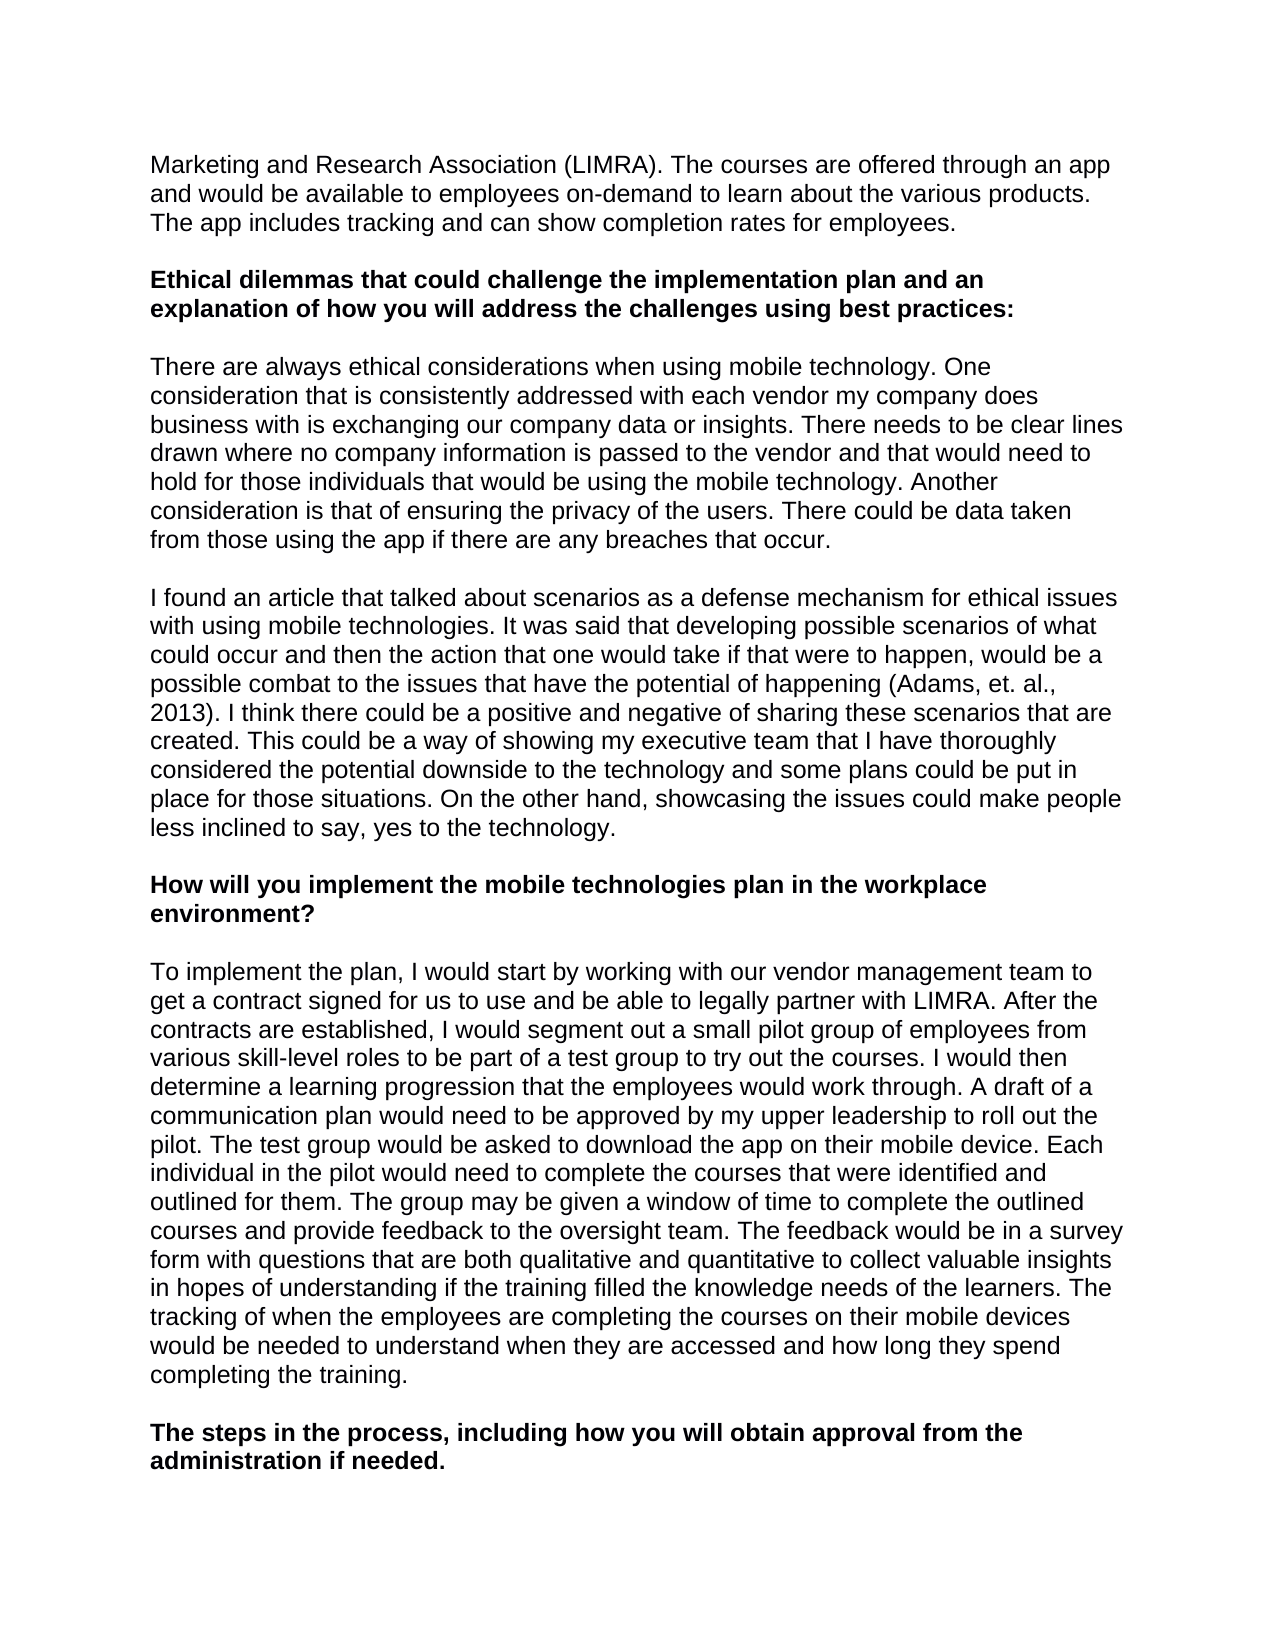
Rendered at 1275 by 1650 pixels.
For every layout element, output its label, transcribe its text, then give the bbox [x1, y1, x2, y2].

text How will you implement the mobile technologies plan in the workplace environment? [150, 870, 1125, 928]
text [150, 150, 1125, 236]
text There are always ethical considerations when using mobile technology. One consideration that is consistently addressed with each vendor my company does business with is exchanging our company data or insights. There needs to be clear lines drawn where no company information is passed to the vendor and that would need to hold for those individuals that would be using the mobile technology. Another consideration is that of ensuring the privacy of the users. There could be data taken from those using the app if there are any breaches that occur. [150, 352, 1125, 553]
text Ethical dilemmas that could challenge the implementation plan and an explanation of how you will address the challenges using best practices: [150, 265, 1125, 323]
text The steps in the process, including how you will obtain approval from the administration if needed. [150, 1417, 1125, 1475]
text I found an article that talked about scenarios as a defense mechanism for ethical issues with using mobile technologies. It was said that developing possible scenarios of what could occur and then the action that one would take if that were to happen, would be a possible combat to the issues that have the potential of happening (Adams, et. al., 2013). I think there could be a positive and negative of sharing these scenarios that are created. This could be a way of showing my executive team that I have thoroughly considered the potential downside to the technology and some plans could be put in place for those situations. On the other hand, showcasing the issues could make people less inclined to say, yes to the technology. [150, 582, 1125, 841]
text To implement the plan, I would start by working with our vendor management team to get a contract signed for us to use and be able to legally partner with LIMRA. After the contracts are established, I would segment out a small pilot group of employees from various skill-level roles to be part of a test group to try out the courses. I would then determine a learning progression that the employees would work through. A draft of a communication plan would need to be approved by my upper leadership to roll out the pilot. The test group would be asked to download the app on their mobile device. Each individual in the pilot would need to complete the courses that were identified and outlined for them. The group may be given a window of time to complete the outlined courses and provide feedback to the oversight team. The feedback would be in a survey form with questions that are both qualitative and quantitative to collect valuable insights in hopes of understanding if the training filled the knowledge needs of the learners. The tracking of when the employees are completing the courses on their mobile devices would be needed to understand when they are accessed and how long they spend completing the training. [150, 957, 1125, 1388]
